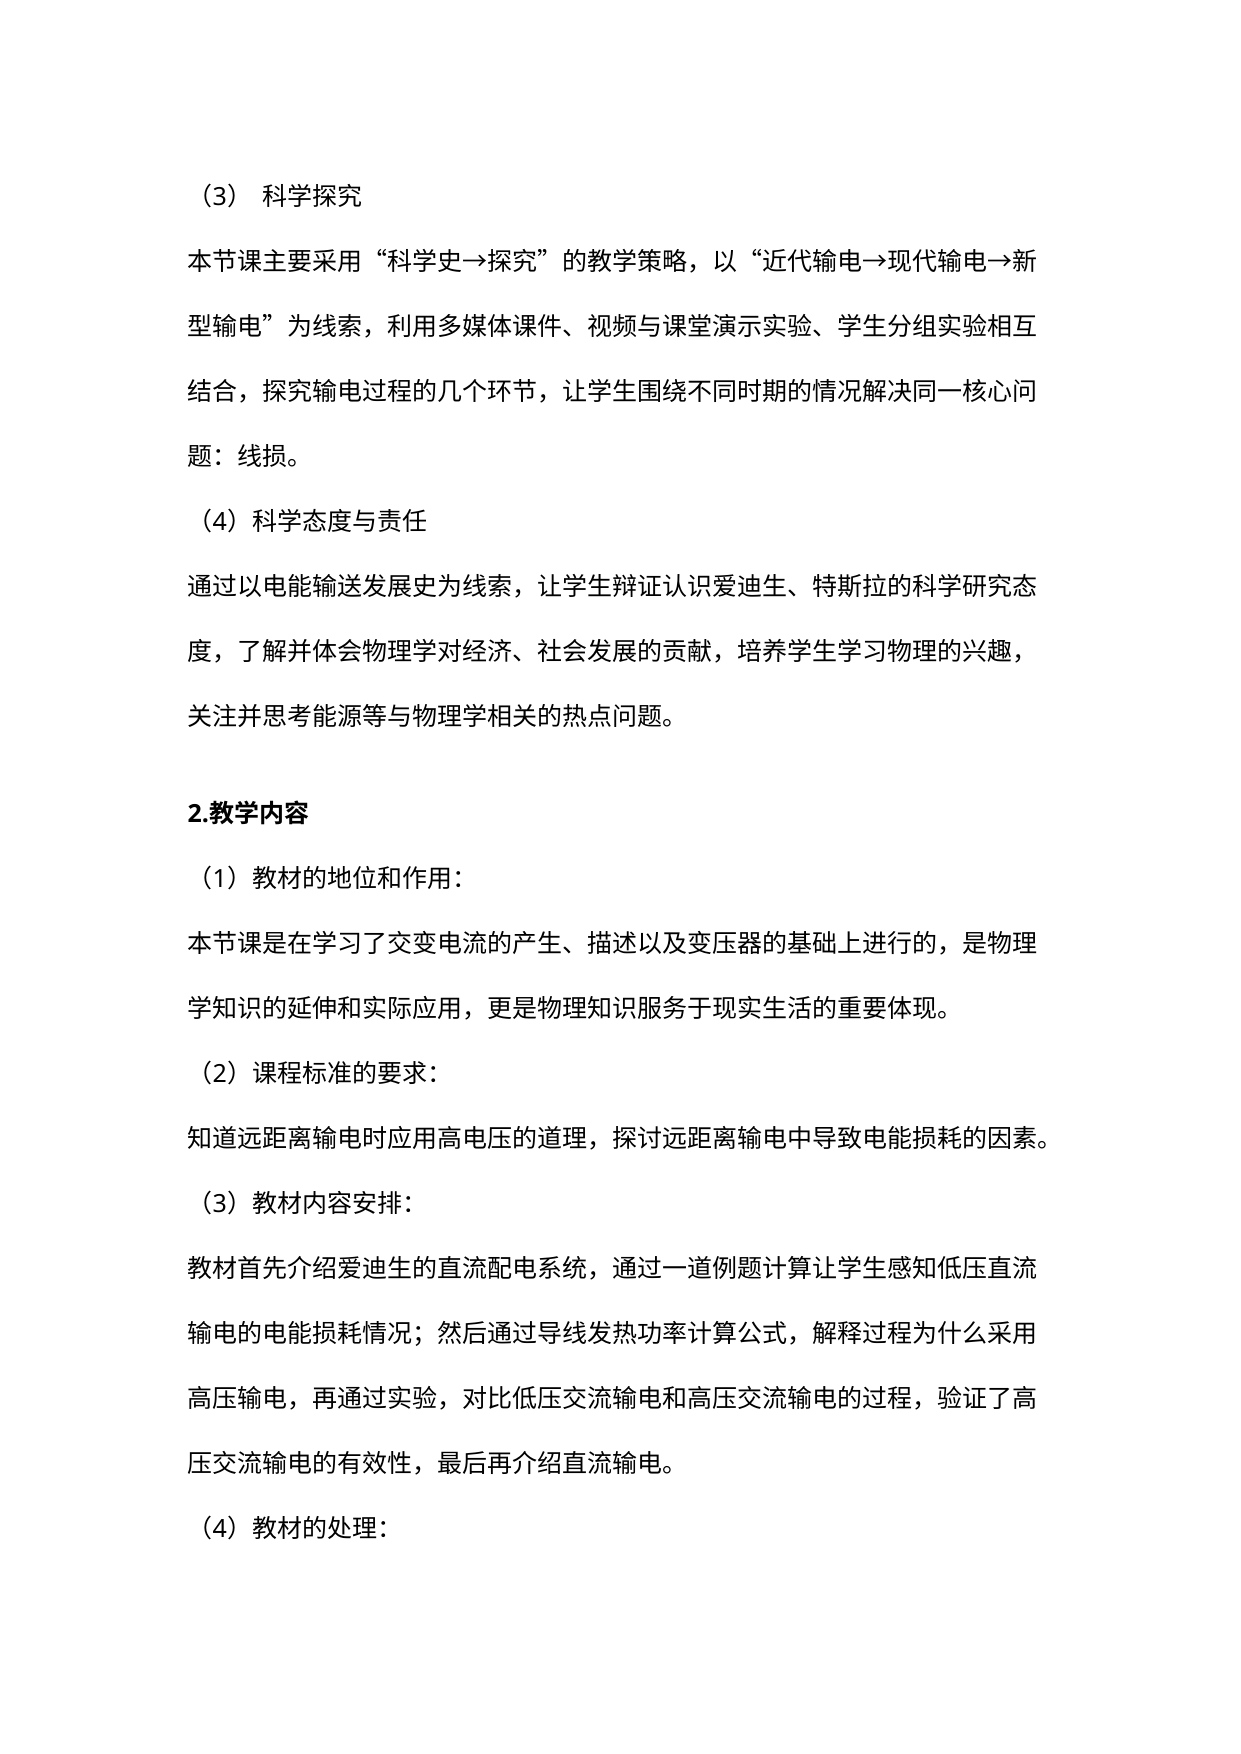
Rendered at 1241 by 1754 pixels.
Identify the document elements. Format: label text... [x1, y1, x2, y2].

text （4）科学态度与责任 [187, 487, 1053, 552]
text 本节课主要采用“科学史→探究”的教学策略，以“近代输电→现代输电→新型输电”为线索，利用多媒体课件、视频与课堂演示实验、学生分组实验相互结合，探究输电过程的几个环节，让学生围绕不同时期的情况解决同一核心问题：线损。 [187, 227, 1053, 487]
text （3）教材内容安排： [187, 1169, 1053, 1234]
text （4）教材的处理： [187, 1494, 1053, 1559]
text 本节课是在学习了交变电流的产生、描述以及变压器的基础上进行的，是物理学知识的延伸和实际应用，更是物理知识服务于现实生活的重要体现。 [187, 909, 1053, 1039]
list 科学探究 [187, 162, 1053, 227]
text 教材首先介绍爱迪生的直流配电系统，通过一道例题计算让学生感知低压直流输电的电能损耗情况；然后通过导线发热功率计算公式，解释过程为什么采用高压输电，再通过实验，对比低压交流输电和高压交流输电的过程，验证了高压交流输电的有效性，最后再介绍直流输电。 [187, 1234, 1053, 1494]
text （2）课程标准的要求： [187, 1039, 1053, 1104]
text （1）教材的地位和作用： [187, 844, 1053, 909]
text 2.教学内容 [187, 779, 1053, 844]
text 通过以电能输送发展史为线索，让学生辩证认识爱迪生、特斯拉的科学研究态度，了解并体会物理学对经济、社会发展的贡献，培养学生学习物理的兴趣，关注并思考能源等与物理学相关的热点问题。 [187, 552, 1053, 747]
text 知道远距离输电时应用高电压的道理，探讨远距离输电中导致电能损耗的因素。 [187, 1104, 1053, 1169]
